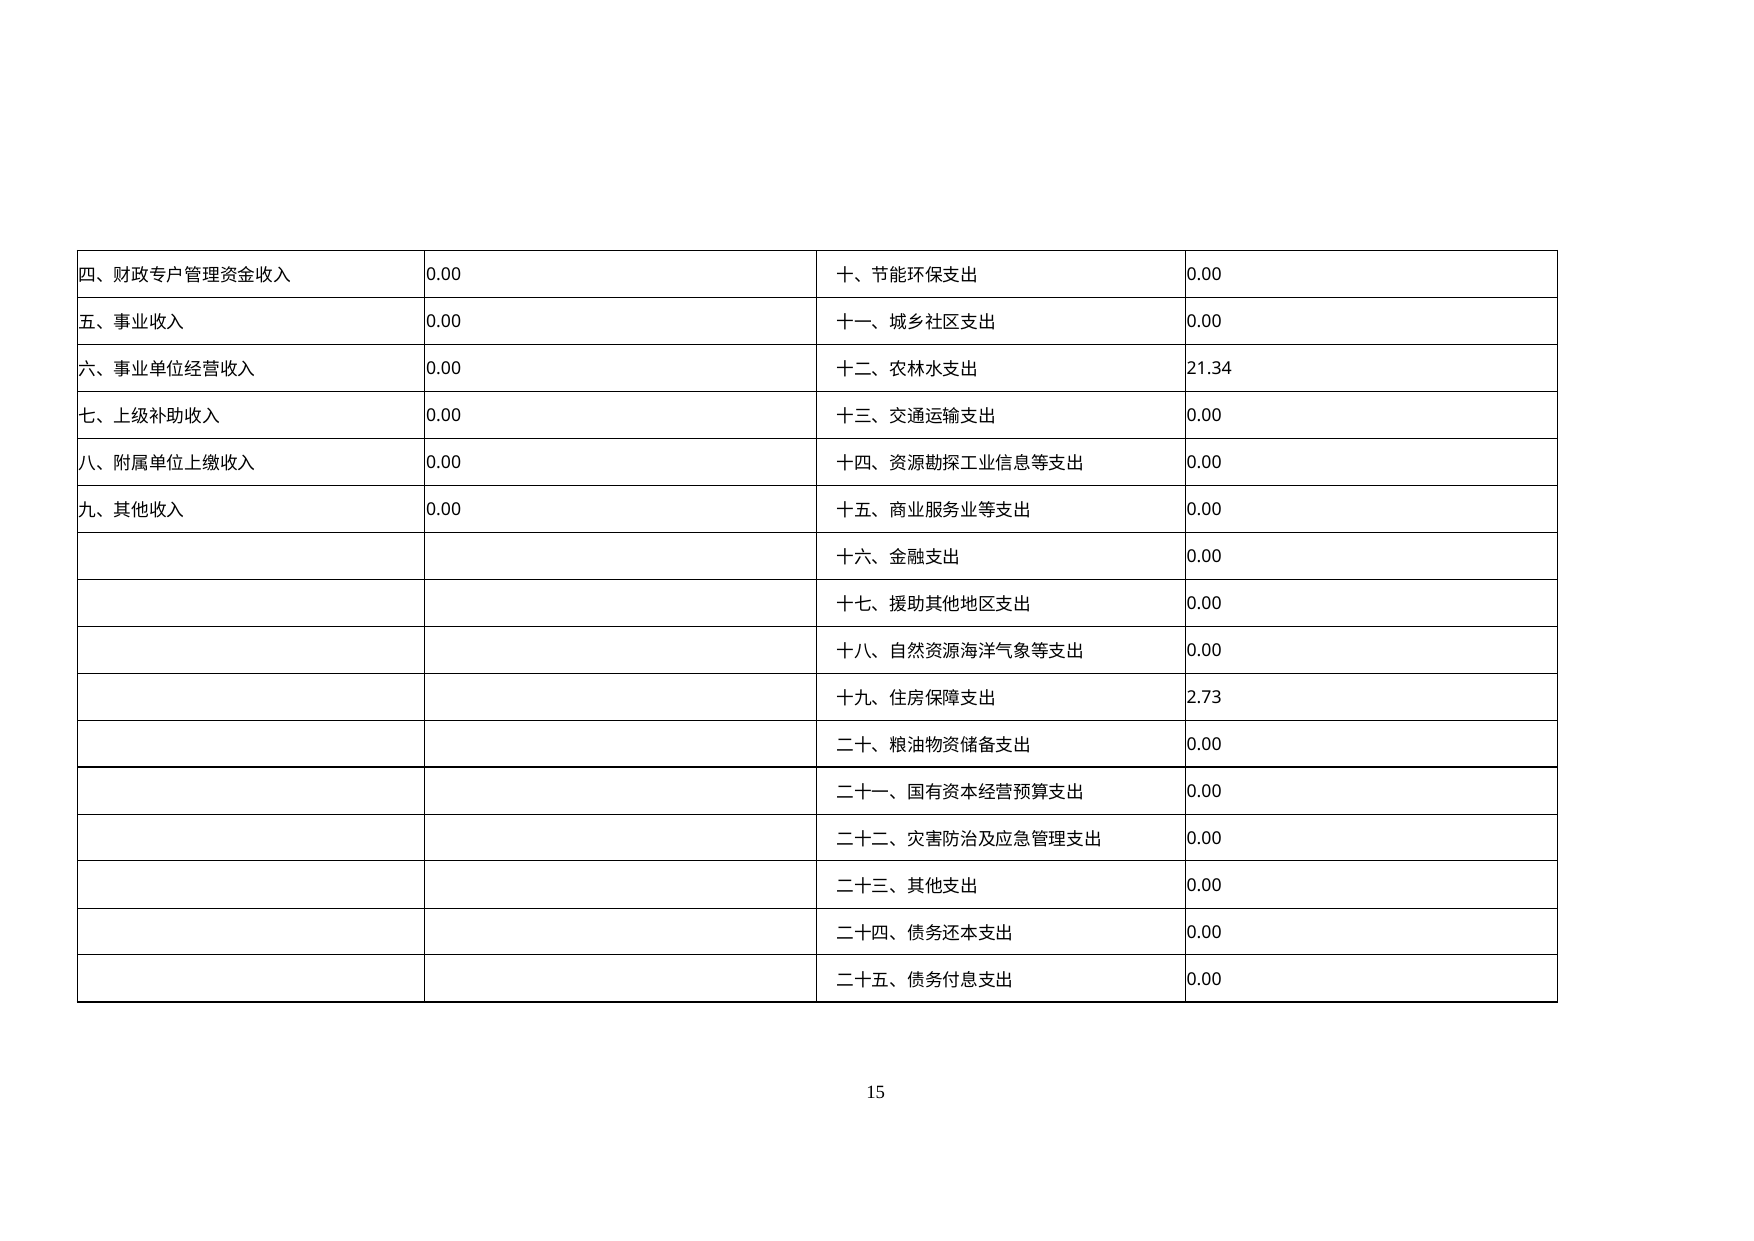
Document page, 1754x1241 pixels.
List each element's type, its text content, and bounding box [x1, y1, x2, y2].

table_cell 十九、住房保障支出 [817, 674, 1185, 719]
table_cell [425, 627, 816, 672]
table_cell 五、事业收入 [78, 298, 424, 344]
table_cell 二十一、国有资本经营预算支出 [817, 768, 1185, 813]
table_cell 0.00 [1186, 392, 1557, 438]
table_cell 0.00 [1186, 251, 1557, 297]
table_cell 0.00 [425, 392, 816, 438]
table_cell 二十三、其他支出 [817, 861, 1185, 907]
table_cell 0.00 [425, 486, 816, 532]
table_cell 二十五、债务付息支出 [817, 955, 1185, 1001]
table_cell 0.00 [1186, 580, 1557, 626]
table_cell 0.00 [425, 298, 816, 344]
table_cell 六、事业单位经营收入 [78, 345, 424, 391]
table_cell 十、节能环保支出 [817, 251, 1185, 297]
table_cell 0.00 [1186, 768, 1557, 813]
table_cell 十八、自然资源海洋气象等支出 [817, 627, 1185, 672]
table_cell 0.00 [1186, 815, 1557, 860]
table_cell [425, 909, 816, 954]
table_cell [78, 721, 424, 766]
table_cell [78, 815, 424, 860]
table_cell 二十、粮油物资储备支出 [817, 721, 1185, 766]
table_cell 十一、城乡社区支出 [817, 298, 1185, 344]
table_cell 四、财政专户管理资金收入 [78, 251, 424, 297]
table_cell 十三、交通运输支出 [817, 392, 1185, 438]
table_cell 八、附属单位上缴收入 [78, 439, 424, 484]
table_cell [78, 627, 424, 672]
table_cell 0.00 [1186, 721, 1557, 766]
table_cell 0.00 [1186, 298, 1557, 344]
table_cell 十六、金融支出 [817, 533, 1185, 578]
table_cell 0.00 [425, 345, 816, 391]
table_cell [425, 580, 816, 626]
table_cell [425, 815, 816, 860]
table_cell 0.00 [1186, 627, 1557, 672]
table_cell [78, 955, 424, 1001]
table_cell [78, 674, 424, 719]
table_cell 二十二、灾害防治及应急管理支出 [817, 815, 1185, 860]
table_cell 21.34 [1186, 345, 1557, 391]
table_cell 0.00 [1186, 533, 1557, 578]
table_cell 二十四、债务还本支出 [817, 909, 1185, 954]
table_cell [425, 768, 816, 813]
table_cell 七、上级补助收入 [78, 392, 424, 438]
table_cell 0.00 [425, 251, 816, 297]
table_cell 九、其他收入 [78, 486, 424, 532]
table_cell [425, 955, 816, 1001]
table_cell 0.00 [1186, 439, 1557, 484]
table_cell 2.73 [1186, 674, 1557, 719]
table_cell 0.00 [1186, 955, 1557, 1001]
table_cell [78, 533, 424, 578]
table_cell 0.00 [425, 439, 816, 484]
table_cell 0.00 [1186, 486, 1557, 532]
table_cell [425, 674, 816, 719]
table_cell [425, 721, 816, 766]
table_cell 十二、农林水支出 [817, 345, 1185, 391]
table_cell [78, 580, 424, 626]
table_cell 十四、资源勘探工业信息等支出 [817, 439, 1185, 484]
table_cell [425, 533, 816, 578]
table_cell [78, 768, 424, 813]
table_cell 0.00 [1186, 909, 1557, 954]
table_cell [78, 909, 424, 954]
table_cell 十五、商业服务业等支出 [817, 486, 1185, 532]
table_cell 0.00 [1186, 861, 1557, 907]
table_cell [78, 861, 424, 907]
table_cell 十七、援助其他地区支出 [817, 580, 1185, 626]
table_cell [425, 861, 816, 907]
